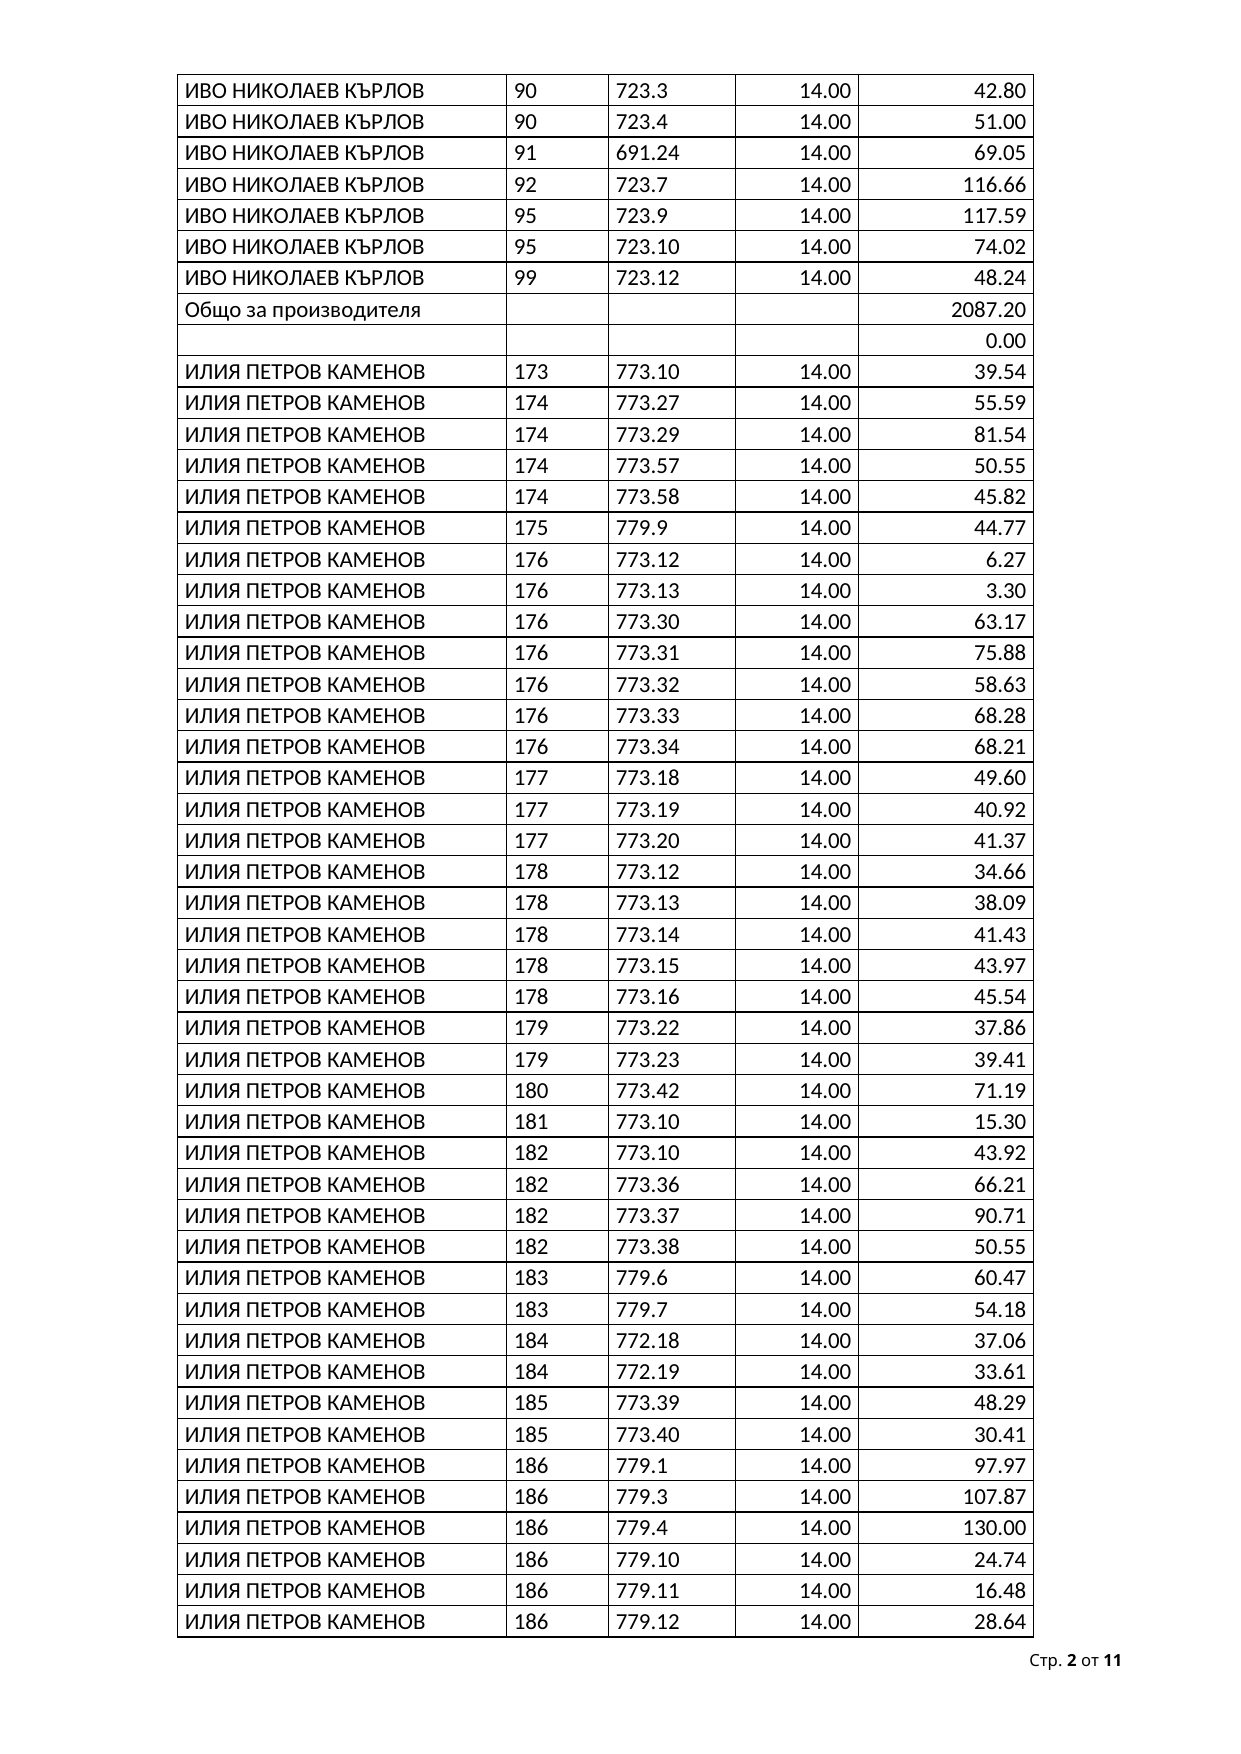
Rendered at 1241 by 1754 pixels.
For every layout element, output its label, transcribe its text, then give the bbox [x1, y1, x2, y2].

table_cell 178 [507, 950, 608, 980]
table_cell 130.00 [859, 1513, 1033, 1543]
table_cell 14.00 [736, 1231, 858, 1261]
table_cell 691.24 [609, 138, 735, 168]
table_cell 181 [507, 1106, 608, 1136]
table_cell ИЛИЯ ПЕТРОВ КАМЕНОВ [178, 606, 506, 636]
table_cell 14.00 [736, 1575, 858, 1605]
table_cell 773.10 [609, 356, 735, 386]
table_cell ИЛИЯ ПЕТРОВ КАМЕНОВ [178, 856, 506, 886]
table_cell 14.00 [736, 356, 858, 386]
table_cell 37.86 [859, 1013, 1033, 1043]
table_cell 116.66 [859, 169, 1033, 199]
table_cell 14.00 [736, 419, 858, 449]
table_cell 14.00 [736, 169, 858, 199]
table_cell 2087.20 [859, 294, 1033, 324]
table_cell ИЛИЯ ПЕТРОВ КАМЕНОВ [178, 1513, 506, 1543]
table_cell ИЛИЯ ПЕТРОВ КАМЕНОВ [178, 1044, 506, 1074]
table_cell 14.00 [736, 481, 858, 511]
table_cell 14.00 [736, 1544, 858, 1574]
table_cell ИЛИЯ ПЕТРОВ КАМЕНОВ [178, 1544, 506, 1574]
table_cell 15.30 [859, 1106, 1033, 1136]
table_cell 28.64 [859, 1606, 1033, 1636]
table_cell ИЛИЯ ПЕТРОВ КАМЕНОВ [178, 481, 506, 511]
table_cell 14.00 [736, 919, 858, 949]
table_cell 176 [507, 544, 608, 574]
table_cell 773.27 [609, 388, 735, 418]
table_cell ИЛИЯ ПЕТРОВ КАМЕНОВ [178, 1231, 506, 1261]
table_cell ИЛИЯ ПЕТРОВ КАМЕНОВ [178, 1106, 506, 1136]
table_cell 39.41 [859, 1044, 1033, 1074]
table_cell 182 [507, 1138, 608, 1168]
table_cell 779.10 [609, 1544, 735, 1574]
table_cell [507, 294, 608, 324]
table_cell ИЛИЯ ПЕТРОВ КАМЕНОВ [178, 1356, 506, 1386]
table_cell 723.7 [609, 169, 735, 199]
table_cell 48.24 [859, 263, 1033, 293]
table_cell 177 [507, 794, 608, 824]
table_cell 174 [507, 388, 608, 418]
table_cell 175 [507, 513, 608, 543]
table_cell 773.31 [609, 638, 735, 668]
table_cell 14.00 [736, 106, 858, 136]
table_cell [736, 325, 858, 355]
table_cell 779.4 [609, 1513, 735, 1543]
table_cell 773.12 [609, 856, 735, 886]
table_cell 90.71 [859, 1200, 1033, 1230]
table_cell 14.00 [736, 575, 858, 605]
table_cell 49.60 [859, 763, 1033, 793]
table_cell ИВО НИКОЛАЕВ КЪРЛОВ [178, 106, 506, 136]
table_cell 34.66 [859, 856, 1033, 886]
table_cell 723.4 [609, 106, 735, 136]
table_cell 779.11 [609, 1575, 735, 1605]
table_cell 773.29 [609, 419, 735, 449]
table_cell 14.00 [736, 1138, 858, 1168]
table_cell 186 [507, 1513, 608, 1543]
table_cell 186 [507, 1606, 608, 1636]
table_cell 772.19 [609, 1356, 735, 1386]
table_cell 75.88 [859, 638, 1033, 668]
table_cell 14.00 [736, 263, 858, 293]
table_cell 180 [507, 1075, 608, 1105]
table_cell 773.37 [609, 1200, 735, 1230]
table_cell 99 [507, 263, 608, 293]
table_cell 14.00 [736, 513, 858, 543]
table_cell 723.3 [609, 75, 735, 105]
table_cell 723.12 [609, 263, 735, 293]
table_cell 37.06 [859, 1325, 1033, 1355]
table_cell 14.00 [736, 200, 858, 230]
table_cell 95 [507, 231, 608, 261]
table_cell 50.55 [859, 1231, 1033, 1261]
table_cell 14.00 [736, 1606, 858, 1636]
table_cell 773.18 [609, 763, 735, 793]
table_cell ИЛИЯ ПЕТРОВ КАМЕНОВ [178, 1606, 506, 1636]
table_cell 182 [507, 1200, 608, 1230]
table_cell 723.9 [609, 200, 735, 230]
table_cell 185 [507, 1419, 608, 1449]
table_cell ИВО НИКОЛАЕВ КЪРЛОВ [178, 231, 506, 261]
table_cell ИЛИЯ ПЕТРОВ КАМЕНОВ [178, 1138, 506, 1168]
table_cell 176 [507, 575, 608, 605]
table_cell Общо за производителя [178, 294, 506, 324]
table_cell 95 [507, 200, 608, 230]
table_cell 51.00 [859, 106, 1033, 136]
table_cell 63.17 [859, 606, 1033, 636]
table_cell 14.00 [736, 75, 858, 105]
table_cell ИЛИЯ ПЕТРОВ КАМЕНОВ [178, 825, 506, 855]
table_cell 14.00 [736, 1294, 858, 1324]
table_cell ИЛИЯ ПЕТРОВ КАМЕНОВ [178, 1575, 506, 1605]
table_cell 182 [507, 1169, 608, 1199]
table_cell 81.54 [859, 419, 1033, 449]
table_cell 14.00 [736, 1106, 858, 1136]
table_cell 14.00 [736, 1450, 858, 1480]
table_cell ИЛИЯ ПЕТРОВ КАМЕНОВ [178, 1388, 506, 1418]
table_cell 68.21 [859, 731, 1033, 761]
table_cell 14.00 [736, 1481, 858, 1511]
table_cell 178 [507, 919, 608, 949]
table_cell 773.10 [609, 1106, 735, 1136]
table_cell 773.14 [609, 919, 735, 949]
table_cell 14.00 [736, 825, 858, 855]
table_cell ИЛИЯ ПЕТРОВ КАМЕНОВ [178, 700, 506, 730]
table_cell 42.80 [859, 75, 1033, 105]
table_cell 39.54 [859, 356, 1033, 386]
table_cell 773.12 [609, 544, 735, 574]
table_cell 184 [507, 1356, 608, 1386]
table_cell ИВО НИКОЛАЕВ КЪРЛОВ [178, 138, 506, 168]
table_cell 779.6 [609, 1263, 735, 1293]
table_cell 772.18 [609, 1325, 735, 1355]
table_cell ИЛИЯ ПЕТРОВ КАМЕНОВ [178, 544, 506, 574]
table_cell 182 [507, 1231, 608, 1261]
table_cell 178 [507, 981, 608, 1011]
table_cell 177 [507, 763, 608, 793]
table_cell 117.59 [859, 200, 1033, 230]
table_cell 74.02 [859, 231, 1033, 261]
table_cell 0.00 [859, 325, 1033, 355]
table_cell ИЛИЯ ПЕТРОВ КАМЕНОВ [178, 638, 506, 668]
table_cell 30.41 [859, 1419, 1033, 1449]
table_cell 69.05 [859, 138, 1033, 168]
table_cell 779.3 [609, 1481, 735, 1511]
table_cell 14.00 [736, 700, 858, 730]
table_cell 43.97 [859, 950, 1033, 980]
table_cell ИЛИЯ ПЕТРОВ КАМЕНОВ [178, 1325, 506, 1355]
table_cell 41.43 [859, 919, 1033, 949]
table_cell 773.16 [609, 981, 735, 1011]
table_cell ИЛИЯ ПЕТРОВ КАМЕНОВ [178, 950, 506, 980]
table_cell 183 [507, 1263, 608, 1293]
table_cell 97.97 [859, 1450, 1033, 1480]
table_cell ИЛИЯ ПЕТРОВ КАМЕНОВ [178, 1450, 506, 1480]
table_cell 773.30 [609, 606, 735, 636]
table_cell 186 [507, 1544, 608, 1574]
table_cell 14.00 [736, 1075, 858, 1105]
table_cell ИЛИЯ ПЕТРОВ КАМЕНОВ [178, 450, 506, 480]
table_cell 773.22 [609, 1013, 735, 1043]
table_cell ИЛИЯ ПЕТРОВ КАМЕНОВ [178, 981, 506, 1011]
table_cell ИВО НИКОЛАЕВ КЪРЛОВ [178, 75, 506, 105]
table_cell ИЛИЯ ПЕТРОВ КАМЕНОВ [178, 919, 506, 949]
table_cell 14.00 [736, 1044, 858, 1074]
table_cell 14.00 [736, 888, 858, 918]
table_cell 50.55 [859, 450, 1033, 480]
table_cell 24.74 [859, 1544, 1033, 1574]
table_cell ИЛИЯ ПЕТРОВ КАМЕНОВ [178, 1263, 506, 1293]
table_cell 14.00 [736, 669, 858, 699]
table_cell 176 [507, 700, 608, 730]
table_cell 773.36 [609, 1169, 735, 1199]
table_cell 107.87 [859, 1481, 1033, 1511]
table_cell 773.13 [609, 888, 735, 918]
table_cell 71.19 [859, 1075, 1033, 1105]
table_cell 14.00 [736, 1169, 858, 1199]
table_cell 773.33 [609, 700, 735, 730]
table_cell 773.57 [609, 450, 735, 480]
table_cell [609, 325, 735, 355]
table_cell 186 [507, 1575, 608, 1605]
table_cell ИЛИЯ ПЕТРОВ КАМЕНОВ [178, 419, 506, 449]
table_cell 773.15 [609, 950, 735, 980]
table_cell 90 [507, 75, 608, 105]
table_cell 14.00 [736, 1388, 858, 1418]
table_cell 90 [507, 106, 608, 136]
table_cell ИЛИЯ ПЕТРОВ КАМЕНОВ [178, 794, 506, 824]
table_cell ИЛИЯ ПЕТРОВ КАМЕНОВ [178, 513, 506, 543]
table_cell 185 [507, 1388, 608, 1418]
table_cell 3.30 [859, 575, 1033, 605]
table_cell 773.13 [609, 575, 735, 605]
table_cell 178 [507, 888, 608, 918]
table_cell ИЛИЯ ПЕТРОВ КАМЕНОВ [178, 1075, 506, 1105]
table_cell 773.32 [609, 669, 735, 699]
table_cell 58.63 [859, 669, 1033, 699]
table_cell 60.47 [859, 1263, 1033, 1293]
table_cell 14.00 [736, 638, 858, 668]
table_cell 176 [507, 638, 608, 668]
table_cell 178 [507, 856, 608, 886]
table_cell [178, 325, 506, 355]
table_cell 92 [507, 169, 608, 199]
table_cell 14.00 [736, 450, 858, 480]
table_cell 779.9 [609, 513, 735, 543]
table_cell ИЛИЯ ПЕТРОВ КАМЕНОВ [178, 575, 506, 605]
table_cell 183 [507, 1294, 608, 1324]
table_cell 66.21 [859, 1169, 1033, 1199]
table_cell 176 [507, 669, 608, 699]
table_cell 14.00 [736, 856, 858, 886]
table_cell 779.1 [609, 1450, 735, 1480]
table_cell 14.00 [736, 1513, 858, 1543]
table_cell 40.92 [859, 794, 1033, 824]
table_cell 45.54 [859, 981, 1033, 1011]
table_cell 14.00 [736, 1356, 858, 1386]
table_cell 179 [507, 1013, 608, 1043]
table_cell 48.29 [859, 1388, 1033, 1418]
table_cell ИВО НИКОЛАЕВ КЪРЛОВ [178, 263, 506, 293]
table_cell 773.19 [609, 794, 735, 824]
table_cell ИЛИЯ ПЕТРОВ КАМЕНОВ [178, 1481, 506, 1511]
table_cell 177 [507, 825, 608, 855]
table_cell 174 [507, 450, 608, 480]
table_cell 14.00 [736, 731, 858, 761]
table_cell 14.00 [736, 1325, 858, 1355]
table_cell 14.00 [736, 950, 858, 980]
table_cell 68.28 [859, 700, 1033, 730]
table_cell 773.10 [609, 1138, 735, 1168]
table_cell 33.61 [859, 1356, 1033, 1386]
table_cell ИЛИЯ ПЕТРОВ КАМЕНОВ [178, 1419, 506, 1449]
table_cell ИЛИЯ ПЕТРОВ КАМЕНОВ [178, 1013, 506, 1043]
table_cell ИЛИЯ ПЕТРОВ КАМЕНОВ [178, 388, 506, 418]
table_cell 14.00 [736, 138, 858, 168]
table_cell 43.92 [859, 1138, 1033, 1168]
table_cell 174 [507, 481, 608, 511]
table_cell 773.34 [609, 731, 735, 761]
table_cell 179 [507, 1044, 608, 1074]
table_cell 773.23 [609, 1044, 735, 1074]
table_cell 14.00 [736, 1419, 858, 1449]
table_cell ИЛИЯ ПЕТРОВ КАМЕНОВ [178, 669, 506, 699]
table_cell 779.12 [609, 1606, 735, 1636]
table_cell 14.00 [736, 544, 858, 574]
table_cell 45.82 [859, 481, 1033, 511]
table_cell 44.77 [859, 513, 1033, 543]
table_cell ИЛИЯ ПЕТРОВ КАМЕНОВ [178, 356, 506, 386]
table_cell 14.00 [736, 231, 858, 261]
table_cell 54.18 [859, 1294, 1033, 1324]
table_cell ИЛИЯ ПЕТРОВ КАМЕНОВ [178, 1169, 506, 1199]
table_cell 723.10 [609, 231, 735, 261]
table_cell 186 [507, 1450, 608, 1480]
table_cell 779.7 [609, 1294, 735, 1324]
table_cell 176 [507, 606, 608, 636]
table_cell [609, 294, 735, 324]
table_cell ИЛИЯ ПЕТРОВ КАМЕНОВ [178, 888, 506, 918]
table_cell 174 [507, 419, 608, 449]
table_cell 14.00 [736, 388, 858, 418]
table_cell ИВО НИКОЛАЕВ КЪРЛОВ [178, 200, 506, 230]
table_cell 14.00 [736, 794, 858, 824]
table_cell 773.39 [609, 1388, 735, 1418]
table_cell ИВО НИКОЛАЕВ КЪРЛОВ [178, 169, 506, 199]
table_cell 176 [507, 731, 608, 761]
table_cell 773.58 [609, 481, 735, 511]
table_cell 186 [507, 1481, 608, 1511]
table_cell 14.00 [736, 606, 858, 636]
table_cell 773.40 [609, 1419, 735, 1449]
table_cell ИЛИЯ ПЕТРОВ КАМЕНОВ [178, 1200, 506, 1230]
table_cell 91 [507, 138, 608, 168]
table_cell 173 [507, 356, 608, 386]
table_cell ИЛИЯ ПЕТРОВ КАМЕНОВ [178, 1294, 506, 1324]
table_cell ИЛИЯ ПЕТРОВ КАМЕНОВ [178, 763, 506, 793]
table_cell 773.20 [609, 825, 735, 855]
table_cell 14.00 [736, 1200, 858, 1230]
table_cell 184 [507, 1325, 608, 1355]
table_cell 773.38 [609, 1231, 735, 1261]
table_cell 14.00 [736, 1013, 858, 1043]
table_cell 41.37 [859, 825, 1033, 855]
table_cell ИЛИЯ ПЕТРОВ КАМЕНОВ [178, 731, 506, 761]
table_cell 14.00 [736, 981, 858, 1011]
table_cell 14.00 [736, 763, 858, 793]
table_cell 773.42 [609, 1075, 735, 1105]
table_cell 16.48 [859, 1575, 1033, 1605]
table_cell 38.09 [859, 888, 1033, 918]
table_cell 14.00 [736, 1263, 858, 1293]
table_cell [736, 294, 858, 324]
table_cell 55.59 [859, 388, 1033, 418]
table_cell [507, 325, 608, 355]
table_cell 6.27 [859, 544, 1033, 574]
